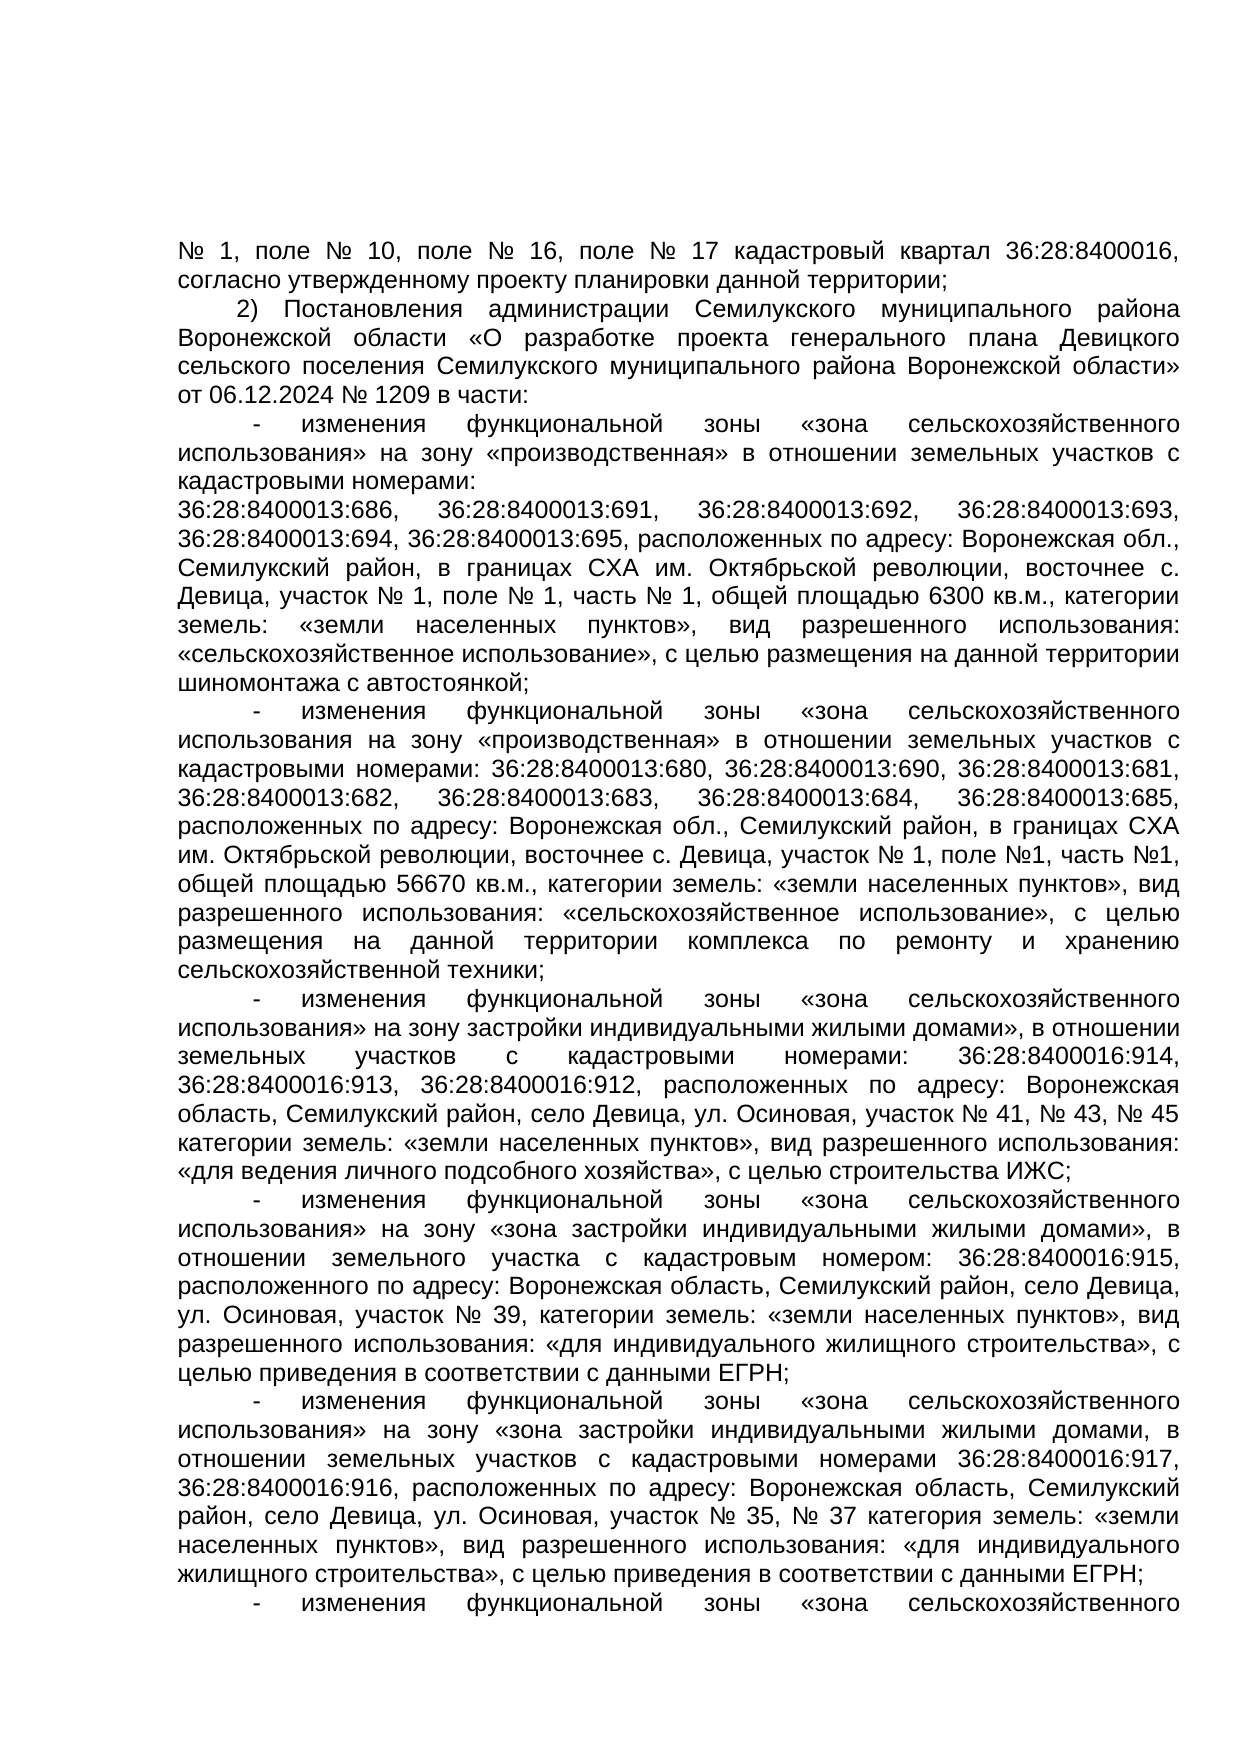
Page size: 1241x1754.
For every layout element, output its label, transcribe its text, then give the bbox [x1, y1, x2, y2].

text - изменения функциональной зоны «зона сельскохозяйственного использования» на зону «зона застройки индивидуальными жилыми домами», в отношении земельного участка с кадастровым номером: 36:28:8400016:915, расположенного по адресу: Воронежская область, Семилукский район, село Девица, ул. Осиновая, участок № 39, категории земель: «земли населенных пунктов», вид разрешенного использования: «для индивидуального жилищного строительства», с целью приведения в соответствии с данными ЕГРН; [177, 1185, 1181, 1386]
text - изменения функциональной зоны «зона сельскохозяйственного использования» на зону застройки индивидуальными жилыми домами», в отношении земельных участков с кадастровыми номерами: 36:28:8400016:914, 36:28:8400016:913, 36:28:8400016:912, расположенных по адресу: Воронежская область, Семилукский район, село Девица, ул. Осиновая, участок № 41, № 43, № 45 категории земель: «земли населенных пунктов», вид разрешенного использования: «для ведения личного подсобного хозяйства», с целью строительства ИЖС; [177, 984, 1181, 1185]
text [177, 1587, 1181, 1616]
text 36:28:8400013:686, 36:28:8400013:691, 36:28:8400013:692, 36:28:8400013:693, 36:28:8400013:694, 36:28:8400013:695, расположенных по адресу: Воронежская обл., Семилукский район, в границах СХА им. Октябрьской революции, восточнее с. Девица, участок № 1, поле № 1, часть № 1, общей площадью 6300 кв.м., категории земель: «земли населенных пунктов», вид разрешенного использования: «сельскохозяйственное использование», с целью размещения на данной территории шиномонтажа с автостоянкой; [177, 495, 1181, 696]
text - изменения функциональной зоны «зона сельскохозяйственного использования на зону «производственная» в отношении земельных участков с кадастровыми номерами: 36:28:8400013:680, 36:28:8400013:690, 36:28:8400013:681, 36:28:8400013:682, 36:28:8400013:683, 36:28:8400013:684, 36:28:8400013:685, расположенных по адресу: Воронежская обл., Семилукский район, в границах СХА им. Октябрьской революции, восточнее с. Девица, участок № 1, поле №1, часть №1, общей площадью 56670 кв.м., категории земель: «земли населенных пунктов», вид разрешенного использования: «сельскохозяйственное использование», с целью размещения на данной территории комплекса по ремонту и хранению сельскохозяйственной техники; [177, 696, 1181, 984]
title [177, 236, 1181, 294]
title 2) Постановления администрации Семилукского муниципального района Воронежской области «О разработке проекта генерального плана Девицкого сельского поселения Семилукского муниципального района Воронежской области» от 06.12.2024 № 1209 в части: [177, 294, 1181, 409]
text - изменения функциональной зоны «зона сельскохозяйственного использования» на зону «производственная» в отношении земельных участков с кадастровыми номерами: [177, 409, 1181, 495]
text - изменения функциональной зоны «зона сельскохозяйственного использования» на зону «зона застройки индивидуальными жилыми домами, в отношении земельных участков с кадастровыми номерами 36:28:8400016:917, 36:28:8400016:916, расположенных по адресу: Воронежская область, Семилукский район, село Девица, ул. Осиновая, участок № 35, № 37 категория земель: «земли населенных пунктов», вид разрешенного использования: «для индивидуального жилищного строительства», с целью приведения в соответствии с данными ЕГРН; [177, 1386, 1181, 1587]
